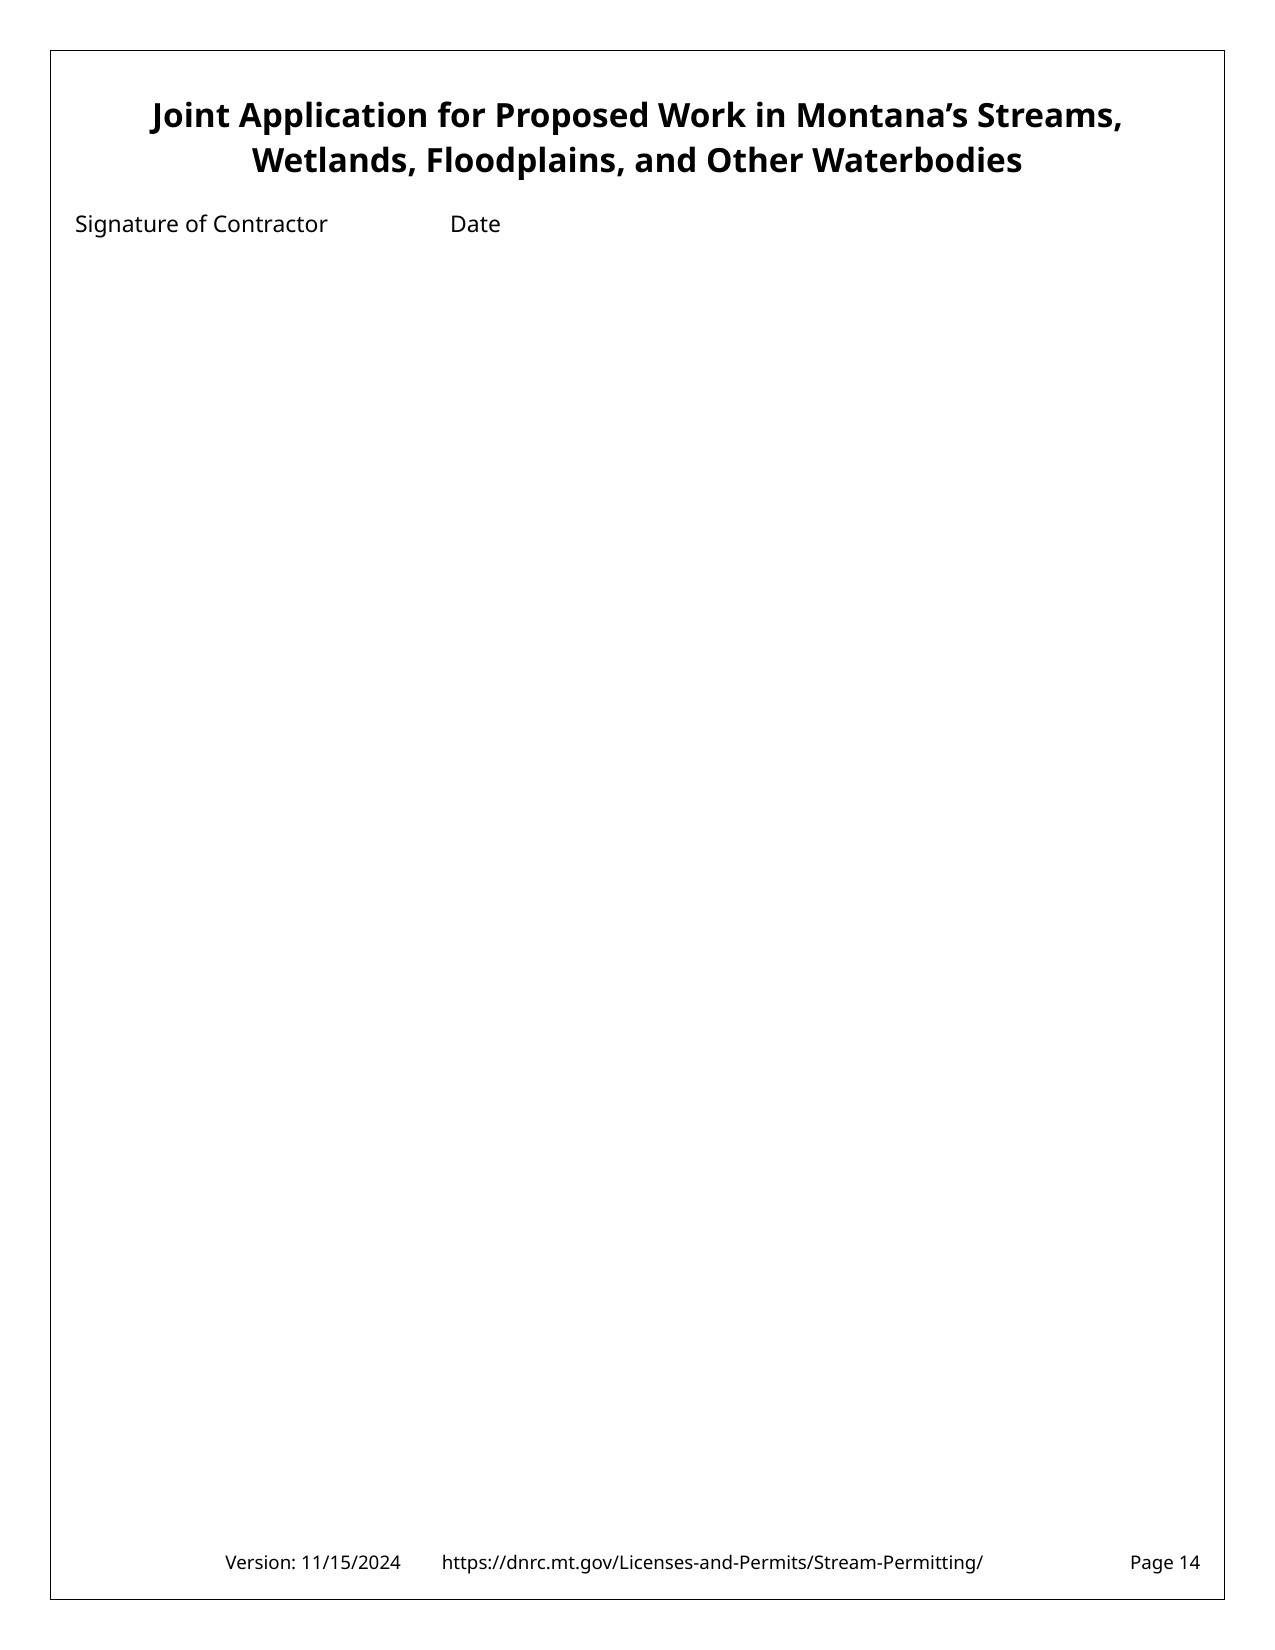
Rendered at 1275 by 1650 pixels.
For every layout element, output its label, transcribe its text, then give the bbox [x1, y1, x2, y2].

text Signature of Contractor Date [75, 207, 1200, 239]
